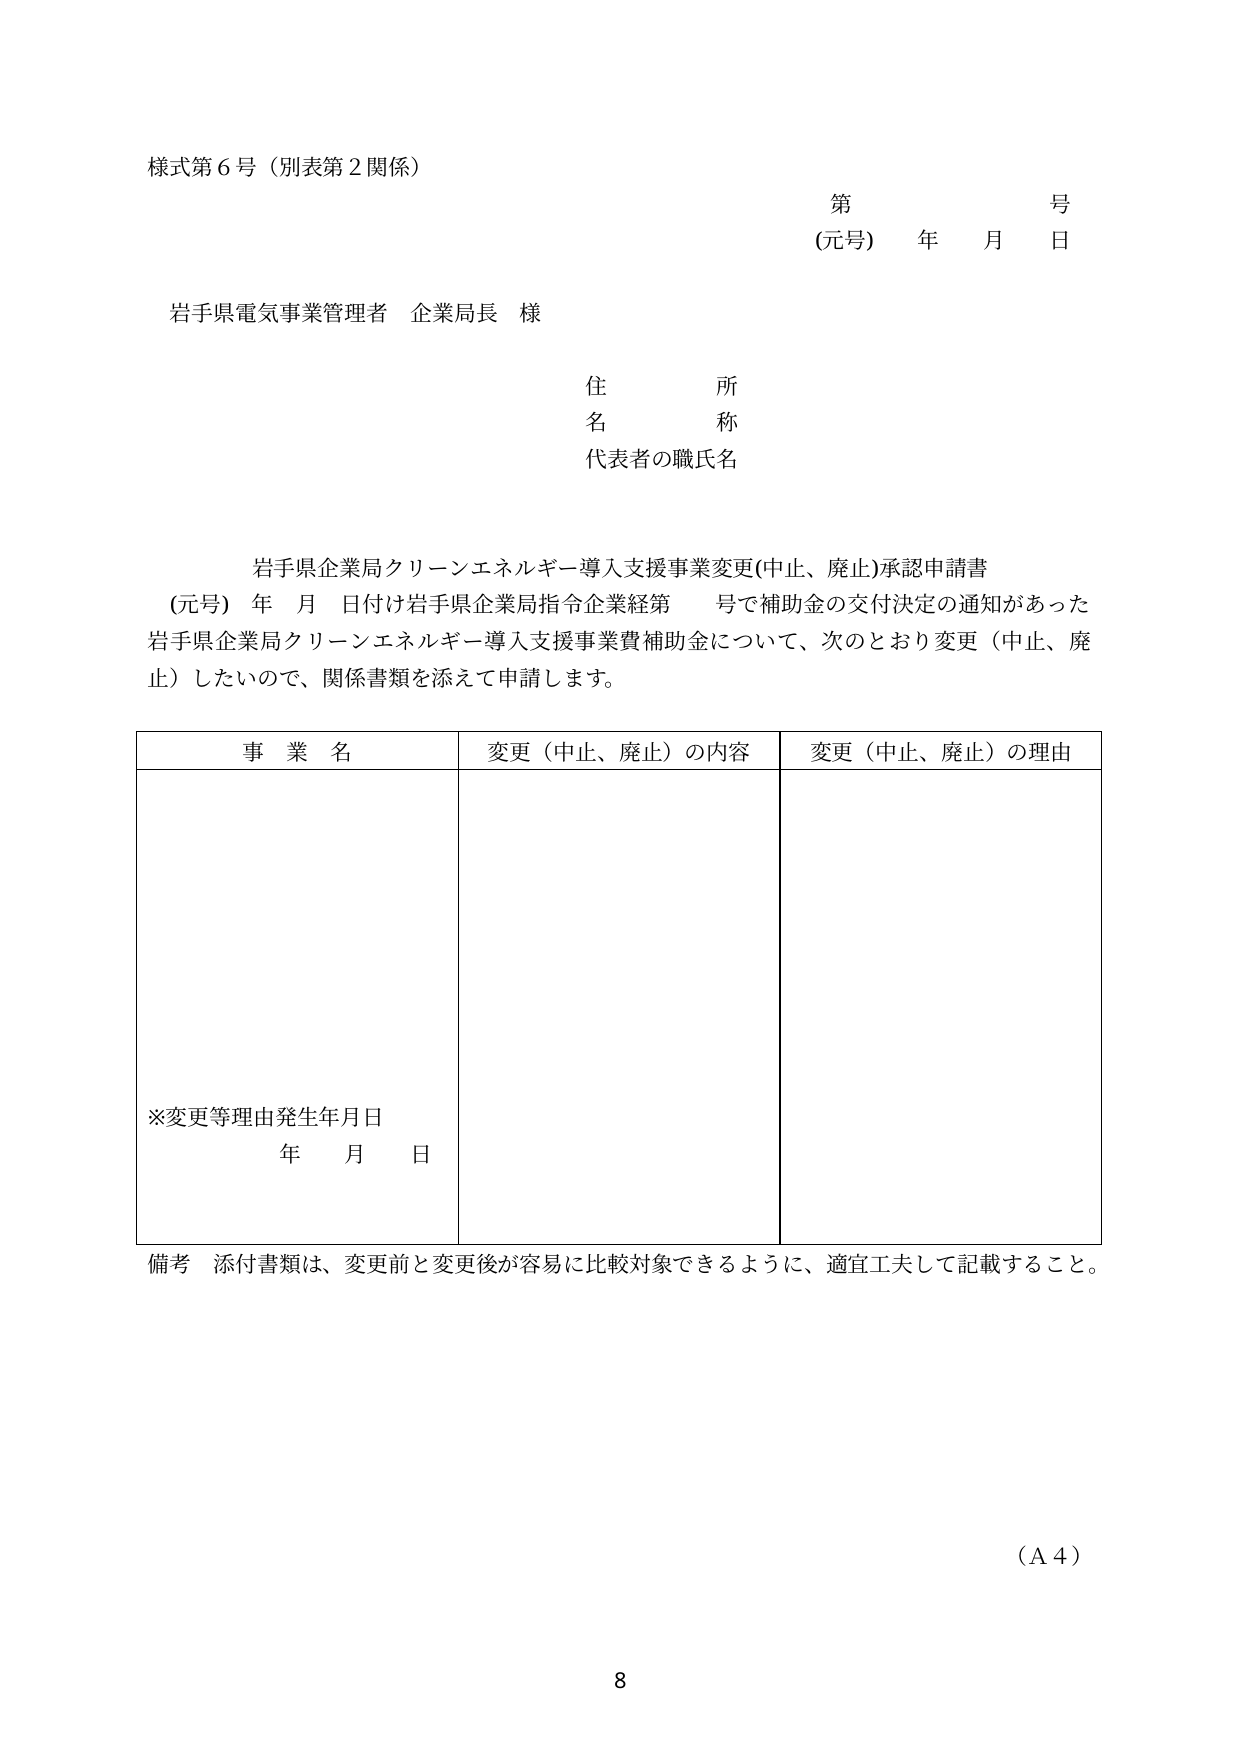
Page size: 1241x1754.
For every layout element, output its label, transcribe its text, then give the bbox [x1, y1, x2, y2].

table_header 変更（中止、廃止）の内容 [459, 732, 779, 769]
table_cell ※変更等理由発生年月日 年 月 日 [137, 770, 458, 1244]
text (元号) 年 月 日 [148, 221, 1071, 257]
text 住 所 [519, 367, 1037, 403]
text 岩手県企業局クリーンエネルギー導入支援事業変更(中止、廃止)承認申請書 [148, 549, 1092, 585]
text 備考 添付書類は、変更前と変更後が容易に比較対象できるように、適宜工夫して記載すること。 [148, 1245, 1093, 1281]
table_cell [781, 770, 1101, 1244]
text 岩手県電気事業管理者 企業局長 様 [148, 294, 1037, 330]
table_cell [459, 770, 779, 1244]
text 名 称 [148, 403, 1092, 439]
text (元号) 年 月 日付け岩手県企業局指令企業経第 号で補助金の交付決定の通知があった岩手県企業局クリーンエネルギー導入支援事業費補助金について、次のとおり変更（中止、廃止）したいので、関係書類を添えて申請します。 [148, 585, 1092, 695]
text 代表者の職氏名 [148, 439, 1092, 476]
text （Ａ４） [148, 1536, 1092, 1573]
table_header 事 業 名 [137, 732, 458, 769]
text 様式第６号（別表第２関係） [148, 148, 1037, 184]
text 第 号 [148, 184, 1071, 221]
table_header 変更（中止、廃止）の理由 [781, 732, 1101, 769]
